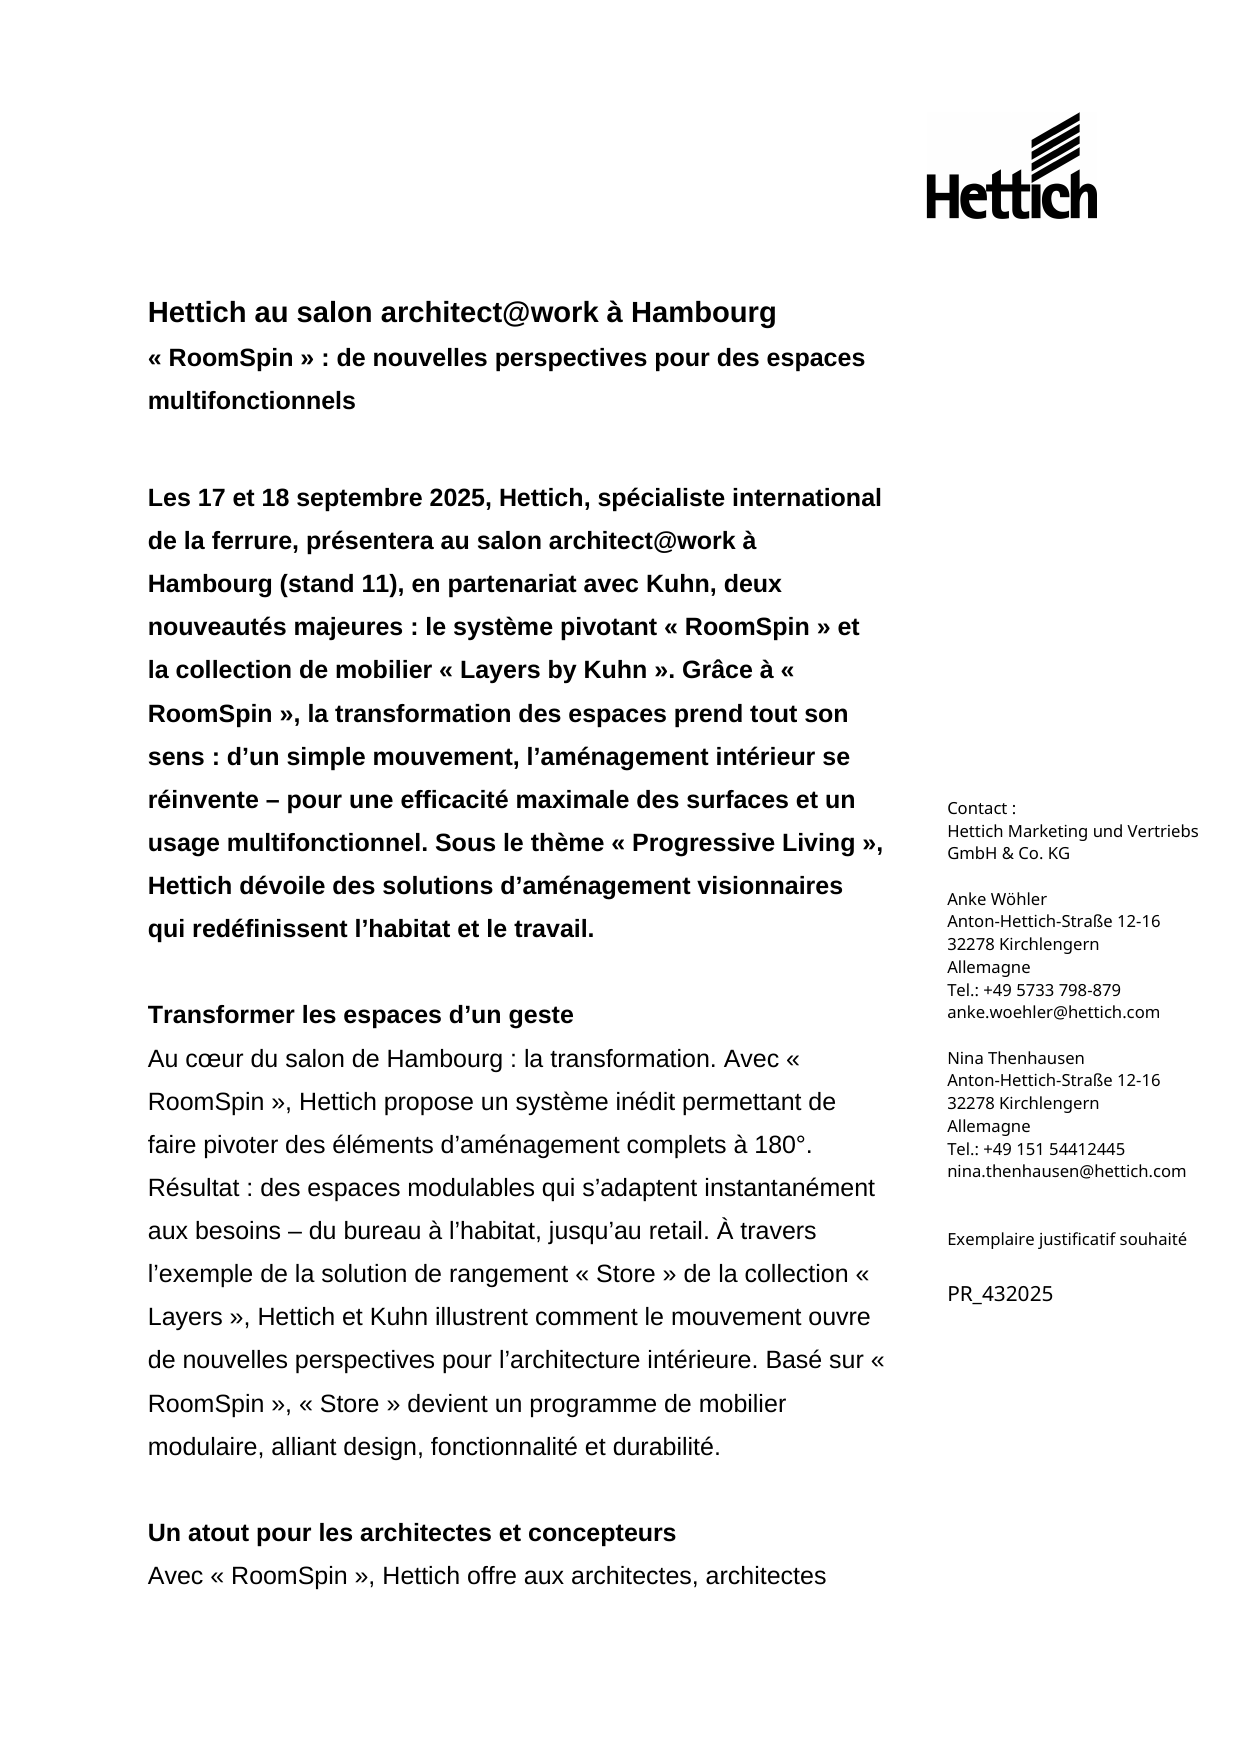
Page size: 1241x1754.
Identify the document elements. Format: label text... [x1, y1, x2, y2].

text Transformer les espaces d’un geste Au cœur du salon de Hambourg : la transformation. Avec « RoomSpin », Hettich propose un système inédit permettant de faire pivoter des éléments d’aménagement complets à 180°. Résultat : des espaces modulables qui s’adaptent instantanément aux besoins – du bureau à l’habitat, jusqu’au retail. À travers l’exemple de la solution de rangement « Store » de la collection « Layers », Hettich et Kuhn illustrent comment le mouvement ouvre de nouvelles perspectives pour l’architecture intérieure. Basé sur « RoomSpin », « Store » devient un programme de mobilier modulaire, alliant design, fonctionnalité et durabilité. [148, 1000, 886, 1460]
text Les 17 et 18 septembre 2025, Hettich, spécialiste international de la ferrure, présentera au salon architect@work à Hambourg (stand 11), en partenariat avec Kuhn, deux nouveautés majeures : le système pivotant « RoomSpin » et la collection de mobilier « Layers by Kuhn ». Grâce à « RoomSpin », la transformation des espaces prend tout son sens : d’un simple mouvement, l’aménagement intérieur se réinvente – pour une efficacité maximale des surfaces et un usage multifonctionnel. Sous le thème « Progressive Living », Hettich dévoile des solutions d’aménagement visionnaires qui redéfinissent l’habitat et le travail. [148, 483, 886, 943]
picture [926, 112, 1097, 219]
text Hettich au salon architect@work à Hambourg « RoomSpin » : de nouvelles perspectives pour des espaces multifonctionnels [148, 295, 886, 415]
